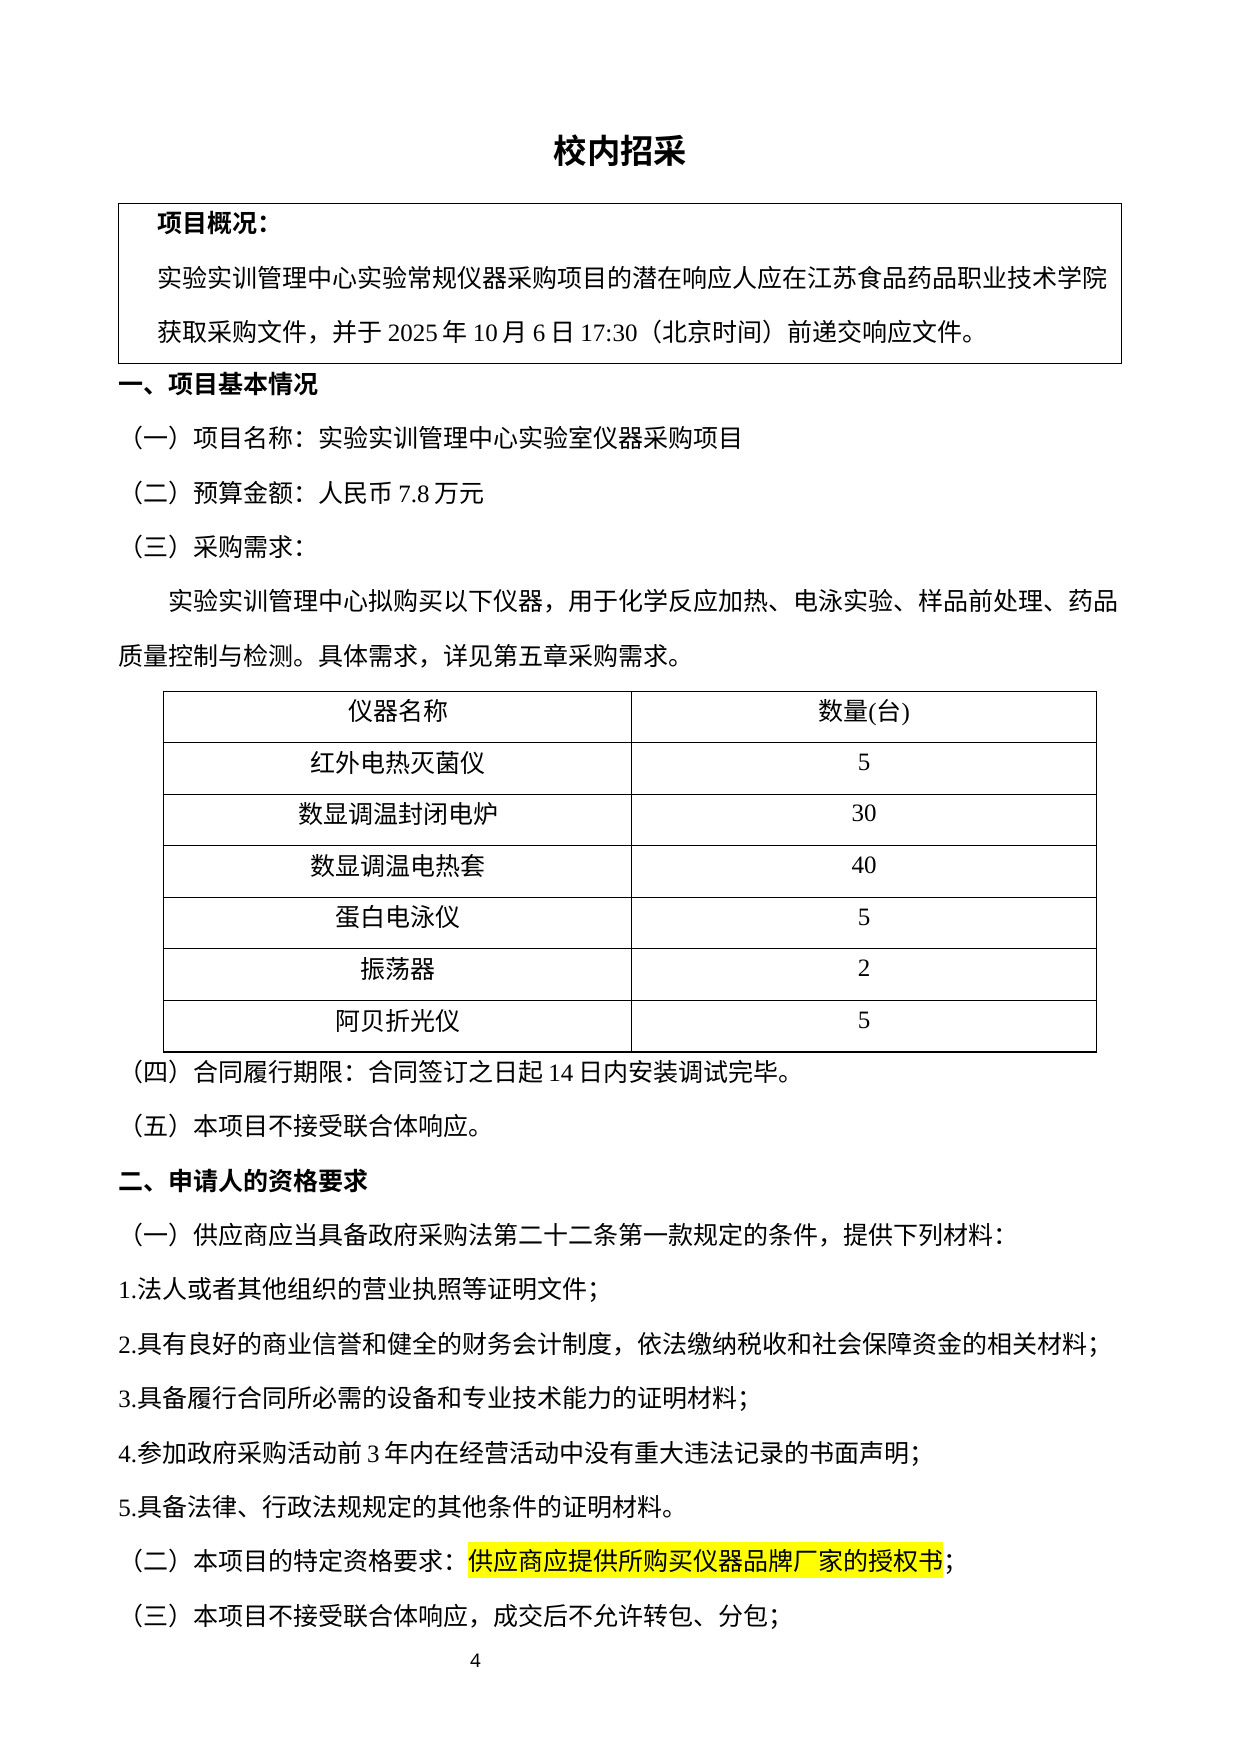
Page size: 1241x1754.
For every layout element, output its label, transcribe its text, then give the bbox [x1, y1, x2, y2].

table_cell 40 [632, 846, 1096, 897]
text （四）合同履行期限：合同签订之日起14日内安装调试完毕。 [118, 1052, 1122, 1089]
text （二）本项目的特定资格要求：供应商应提供所购买仪器品牌厂家的授权书； [943, 1542, 1122, 1578]
text 3.具备履行合同所必需的设备和专业技术能力的证明材料； [118, 1379, 1122, 1415]
table_cell 5 [632, 898, 1096, 948]
table_header 仪器名称 [164, 692, 631, 742]
text （二）本项目的特定资格要求：供应商应提供所购买仪器品牌厂家的授权书； [118, 1542, 468, 1578]
table_header 项目概况： 实验实训管理中心实验常规仪器采购项目的潜在响应人应在江苏食品药品职业技术学院获取采购文件，并于2025年10月6日17:30（北京时间）前递交响应文件。 [119, 204, 1121, 363]
text （五）本项目不接受联合体响应。 [118, 1107, 1122, 1143]
text 二、申请人的资格要求 [118, 1161, 1122, 1197]
table_cell 阿贝折光仪 [164, 1001, 631, 1051]
table_cell 数显调温电热套 [164, 846, 631, 897]
table_cell 红外电热灭菌仪 [164, 743, 631, 794]
text 实验实训管理中心拟购买以下仪器，用于化学反应加热、电泳实验、样品前处理、药品质量控制与检测。具体需求，详见第五章采购需求。 [118, 582, 1122, 672]
table_cell 2 [632, 949, 1096, 1000]
text （三）采购需求： [118, 527, 1122, 564]
text （一）供应商应当具备政府采购法第二十二条第一款规定的条件，提供下列材料： [118, 1216, 1122, 1252]
text （一）项目名称：实验实训管理中心实验室仪器采购项目 [118, 419, 1122, 455]
text 2.具有良好的商业信誉和健全的财务会计制度，依法缴纳税收和社会保障资金的相关材料； [118, 1324, 1122, 1361]
table_cell 5 [632, 1001, 1096, 1051]
table_cell 5 [632, 743, 1096, 794]
text 4.参加政府采购活动前3年内在经营活动中没有重大违法记录的书面声明； [118, 1433, 1122, 1469]
table_header 数量(台) [632, 692, 1096, 742]
table_cell 30 [632, 795, 1096, 845]
text （三）本项目不接受联合体响应，成交后不允许转包、分包； [118, 1596, 1122, 1632]
text 5.具备法律、行政法规规定的其他条件的证明材料。 [118, 1487, 1122, 1524]
table_cell 振荡器 [164, 949, 631, 1000]
table_cell 数显调温封闭电炉 [164, 795, 631, 845]
subtitle 校内招采 [118, 124, 1122, 173]
text 一、项目基本情况 [118, 364, 1122, 401]
text 1.法人或者其他组织的营业执照等证明文件； [118, 1270, 1122, 1306]
table_cell 蛋白电泳仪 [164, 898, 631, 948]
text （二）预算金额：人民币7.8万元 [118, 473, 1122, 509]
